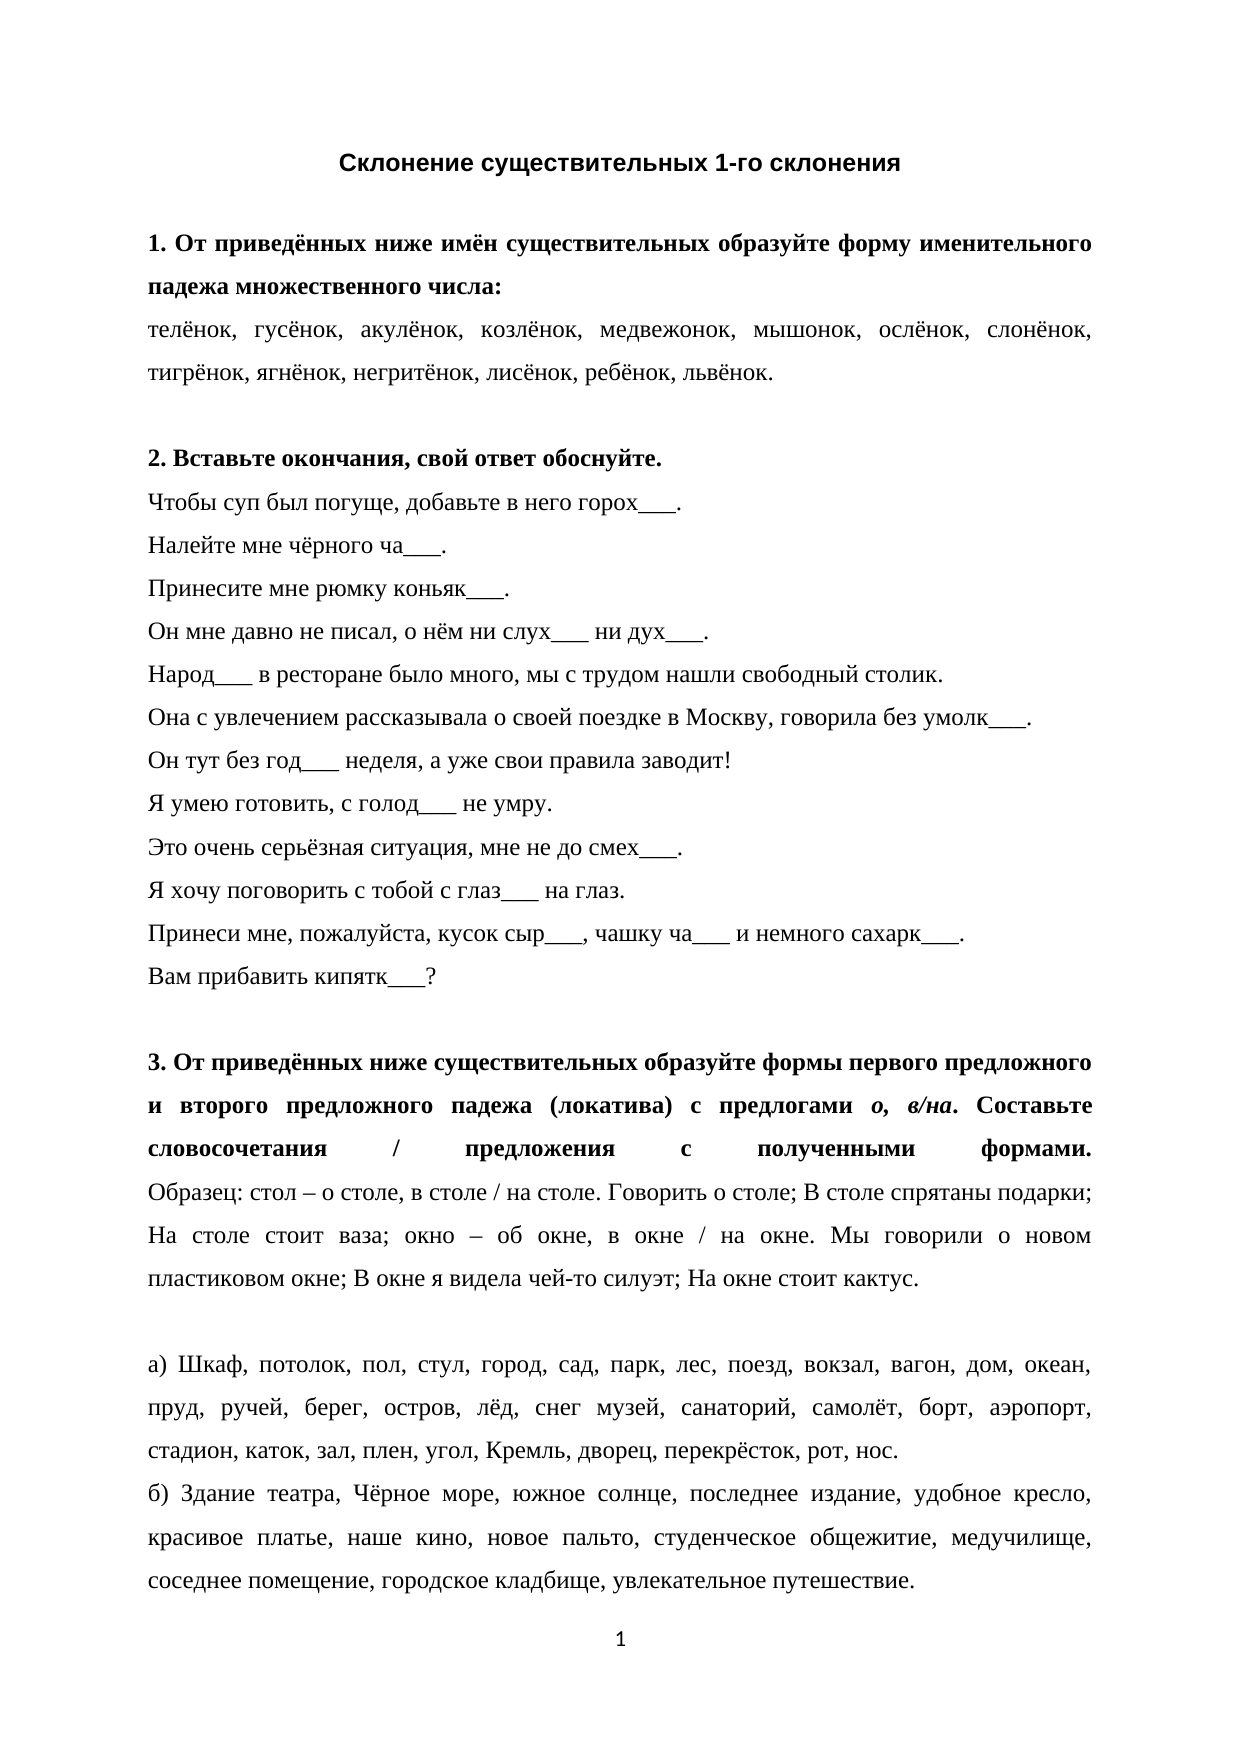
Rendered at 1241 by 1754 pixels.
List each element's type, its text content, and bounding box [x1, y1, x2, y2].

text Я хочу поговорить с тобой с глаз___ на глаз. [148, 875, 1093, 903]
text Он тут без год___ неделя, а уже свои правила заводит! [148, 745, 1093, 774]
text Принеси мне, пожалуйста, кусок сыр___, чашку ча___ и немного сахарк___. [148, 918, 1093, 947]
text Принесите мне рюмку коньяк___. [148, 573, 1093, 602]
text 3. От приведённых ниже существительных образуйте формы первого предложного и второго предложного падежа (локатива) с предлогами о, в/на. Составьте словосочетания / предложения с полученными формами. Образец: стол – о столе, в столе / на столе. Говорить о столе; В столе спрятаны подарки; На столе стоит ваза; окно – об окне, в окне / на окне. Мы говорили о новом пластиковом окне; В окне я видела чей-то силуэт; На окне стоит кактус. [148, 1047, 1093, 1292]
text а) Шкаф, потолок, пол, стул, город, сад, парк, лес, поезд, вокзал, вагон, дом, океан, пруд, ручей, берег, остров, лёд, снег музей, санаторий, самолёт, борт, аэропорт, стадион, каток, зал, плен, угол, Кремль, дворец, перекрёсток, рот, нос. [148, 1349, 1093, 1464]
text 2. Вставьте окончания, свой ответ обоснуйте. [148, 443, 1093, 472]
text Чтобы суп был погуще, добавьте в него горох___. [148, 487, 1093, 515]
text Налейте мне чёрного ча___. [148, 530, 1093, 558]
text Склонение существительных 1-го склонения [148, 148, 1093, 176]
text б) Здание театра, Чёрное море, южное солнце, последнее издание, удобное кресло, красивое платье, наше кино, новое пальто, студенческое общежитие, медучилище, соседнее помещение, городское кладбище, увлекательное путешествие. [148, 1478, 1093, 1593]
text Я умею готовить, с голод___ не умру. [148, 788, 1093, 817]
text Это очень серьёзная ситуация, мне не до смех___. [148, 832, 1093, 860]
text Она с увлечением рассказывала о своей поездке в Москву, говорила без умолк___. [148, 702, 1093, 731]
text Он мне давно не писал, о нём ни слух___ ни дух___. [148, 616, 1093, 645]
text Народ___ в ресторане было много, мы с трудом нашли свободный столик. [148, 659, 1093, 688]
text 1. От приведённых ниже имён существительных образуйте форму именительного падежа множественного числа: [148, 228, 1093, 300]
text Вам прибавить кипятк___? [148, 961, 1093, 990]
text телёнок, гусёнок, акулёнок, козлёнок, медвежонок, мышонок, ослёнок, слонёнок, тигрёнок, ягнёнок, негритёнок, лисёнок, ребёнок, львёнок. [148, 314, 1093, 386]
